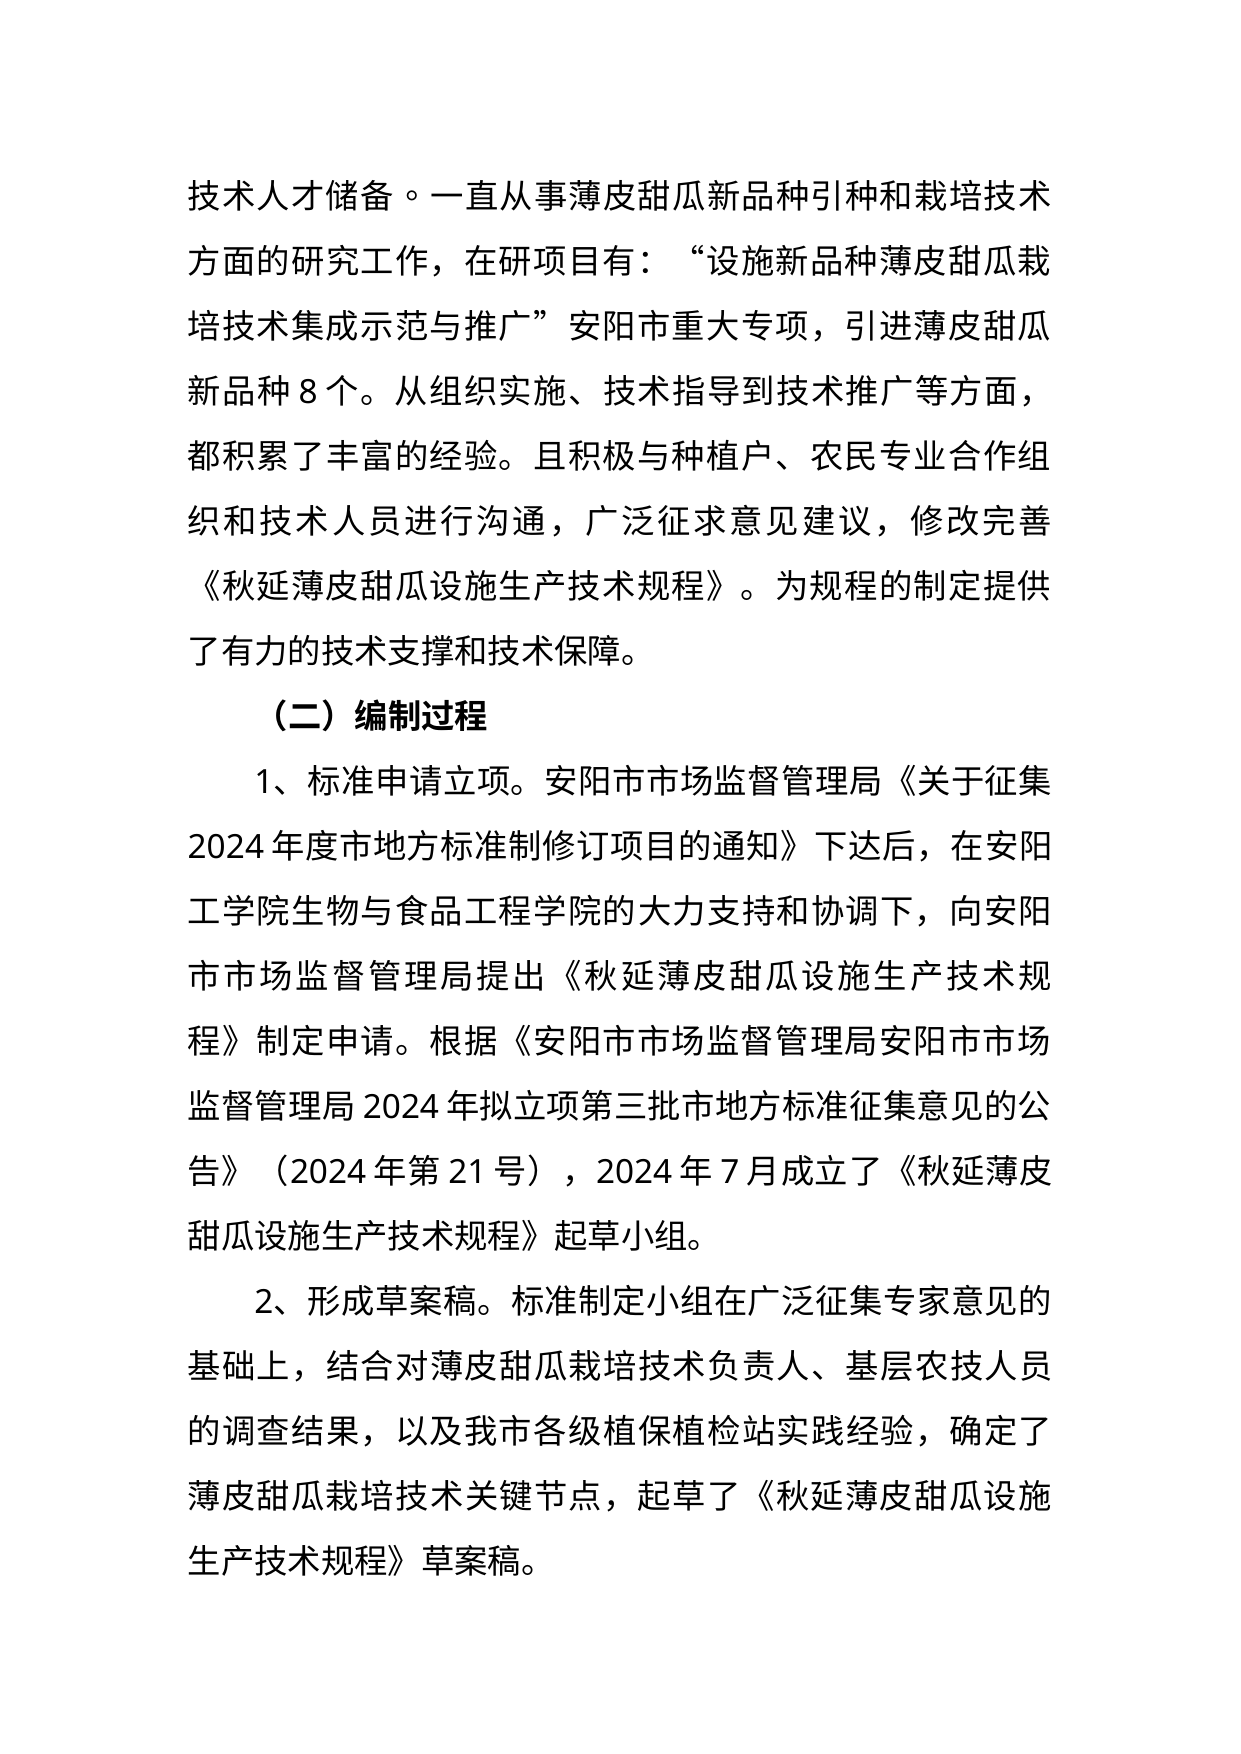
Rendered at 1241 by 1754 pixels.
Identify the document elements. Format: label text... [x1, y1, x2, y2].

text 1、标准申请立项。安阳市市场监督管理局《关于征集2024年度市地方标准制修订项目的通知》下达后，在安阳工学院生物与食品工程学院的大力支持和协调下，向安阳市市场监督管理局提出《秋延薄皮甜瓜设施生产技术规程》制定申请。根据《安阳市市场监督管理局安阳市市场监督管理局2024年拟立项第三批市地方标准征集意见的公告》（2024年第21号），2024年7月成立了《秋延薄皮甜瓜设施生产技术规程》起草小组。 [187, 747, 1053, 1267]
text 2、形成草案稿。标准制定小组在广泛征集专家意见的基础上，结合对薄皮甜瓜栽培技术负责人、基层农技人员的调查结果，以及我市各级植保植检站实践经验，确定了薄皮甜瓜栽培技术关键节点，起草了《秋延薄皮甜瓜设施生产技术规程》草案稿。 [187, 1267, 1053, 1592]
text （二）编制过程 [187, 682, 1053, 747]
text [187, 162, 1053, 682]
